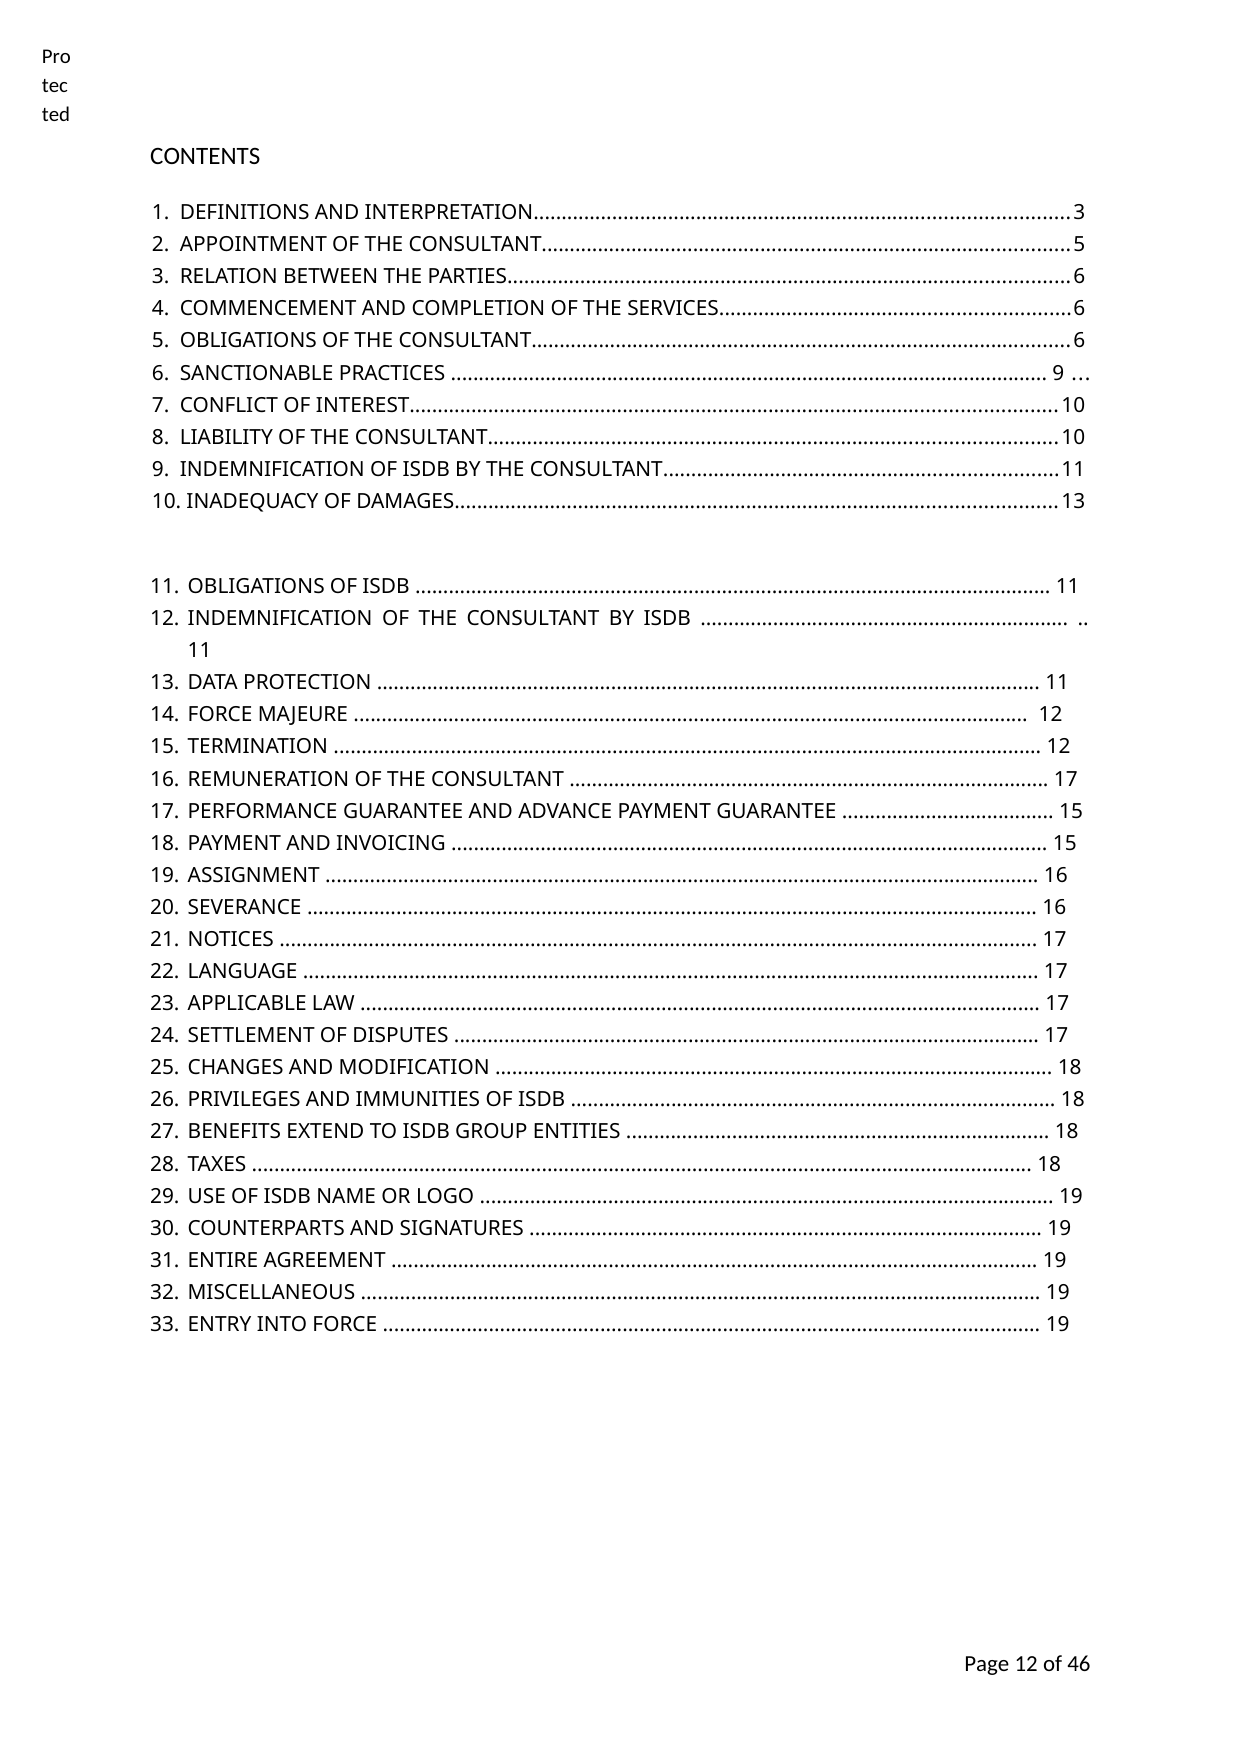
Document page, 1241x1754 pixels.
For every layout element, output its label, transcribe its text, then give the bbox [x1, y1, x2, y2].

list SEVERANCE ................................................................................................................................... 16 [150, 892, 1090, 920]
list BENEFITS EXTEND TO ISDB GROUP ENTITIES ............................................................................ 18 [150, 1117, 1090, 1145]
list PRIVILEGES AND IMMUNITIES OF ISDB ....................................................................................... 18 [150, 1084, 1090, 1113]
list DATA PROTECTION ....................................................................................................................... 11 [150, 667, 1090, 696]
list LANGUAGE .................................................................................................................................... 17 [150, 956, 1090, 984]
list COUNTERPARTS AND SIGNATURES ............................................................................................ 19 [150, 1213, 1090, 1241]
list NOTICES ........................................................................................................................................ 17 [150, 924, 1090, 952]
list ENTRY INTO FORCE ...................................................................................................................... 19 [150, 1309, 1090, 1337]
list ENTIRE AGREEMENT .................................................................................................................... 19 [150, 1245, 1090, 1273]
list TAXES ............................................................................................................................................ 18 [150, 1149, 1090, 1177]
list SETTLEMENT OF DISPUTES ......................................................................................................... 17 [150, 1020, 1090, 1049]
list APPLICABLE LAW .......................................................................................................................... 17 [150, 988, 1090, 1017]
list FORCE MAJEURE ......................................................................................................................... 12 [150, 699, 1090, 728]
list REMUNERATION OF THE CONSULTANT ...................................................................................... 17 [150, 764, 1090, 792]
list ASSIGNMENT ................................................................................................................................ 16 [150, 860, 1090, 888]
list CHANGES AND MODIFICATION .................................................................................................... 18 [150, 1052, 1090, 1081]
list INDEMNIFICATION OF THE CONSULTANT BY ISDB .................................................................. .. 11 [150, 603, 1090, 664]
list USE OF ISDB NAME OR LOGO ....................................................................................................... 19 [150, 1181, 1090, 1209]
list MISCELLANEOUS .......................................................................................................................... 19 [150, 1277, 1090, 1305]
list OBLIGATIONS OF ISDB .................................................................................................................. 11 [150, 571, 1090, 599]
list PAYMENT AND INVOICING ........................................................................................................... 15 [150, 828, 1090, 856]
list TERMINATION ............................................................................................................................... 12 [150, 732, 1090, 760]
list PERFORMANCE GUARANTEE AND ADVANCE PAYMENT GUARANTEE ...................................... 15 [150, 796, 1090, 824]
